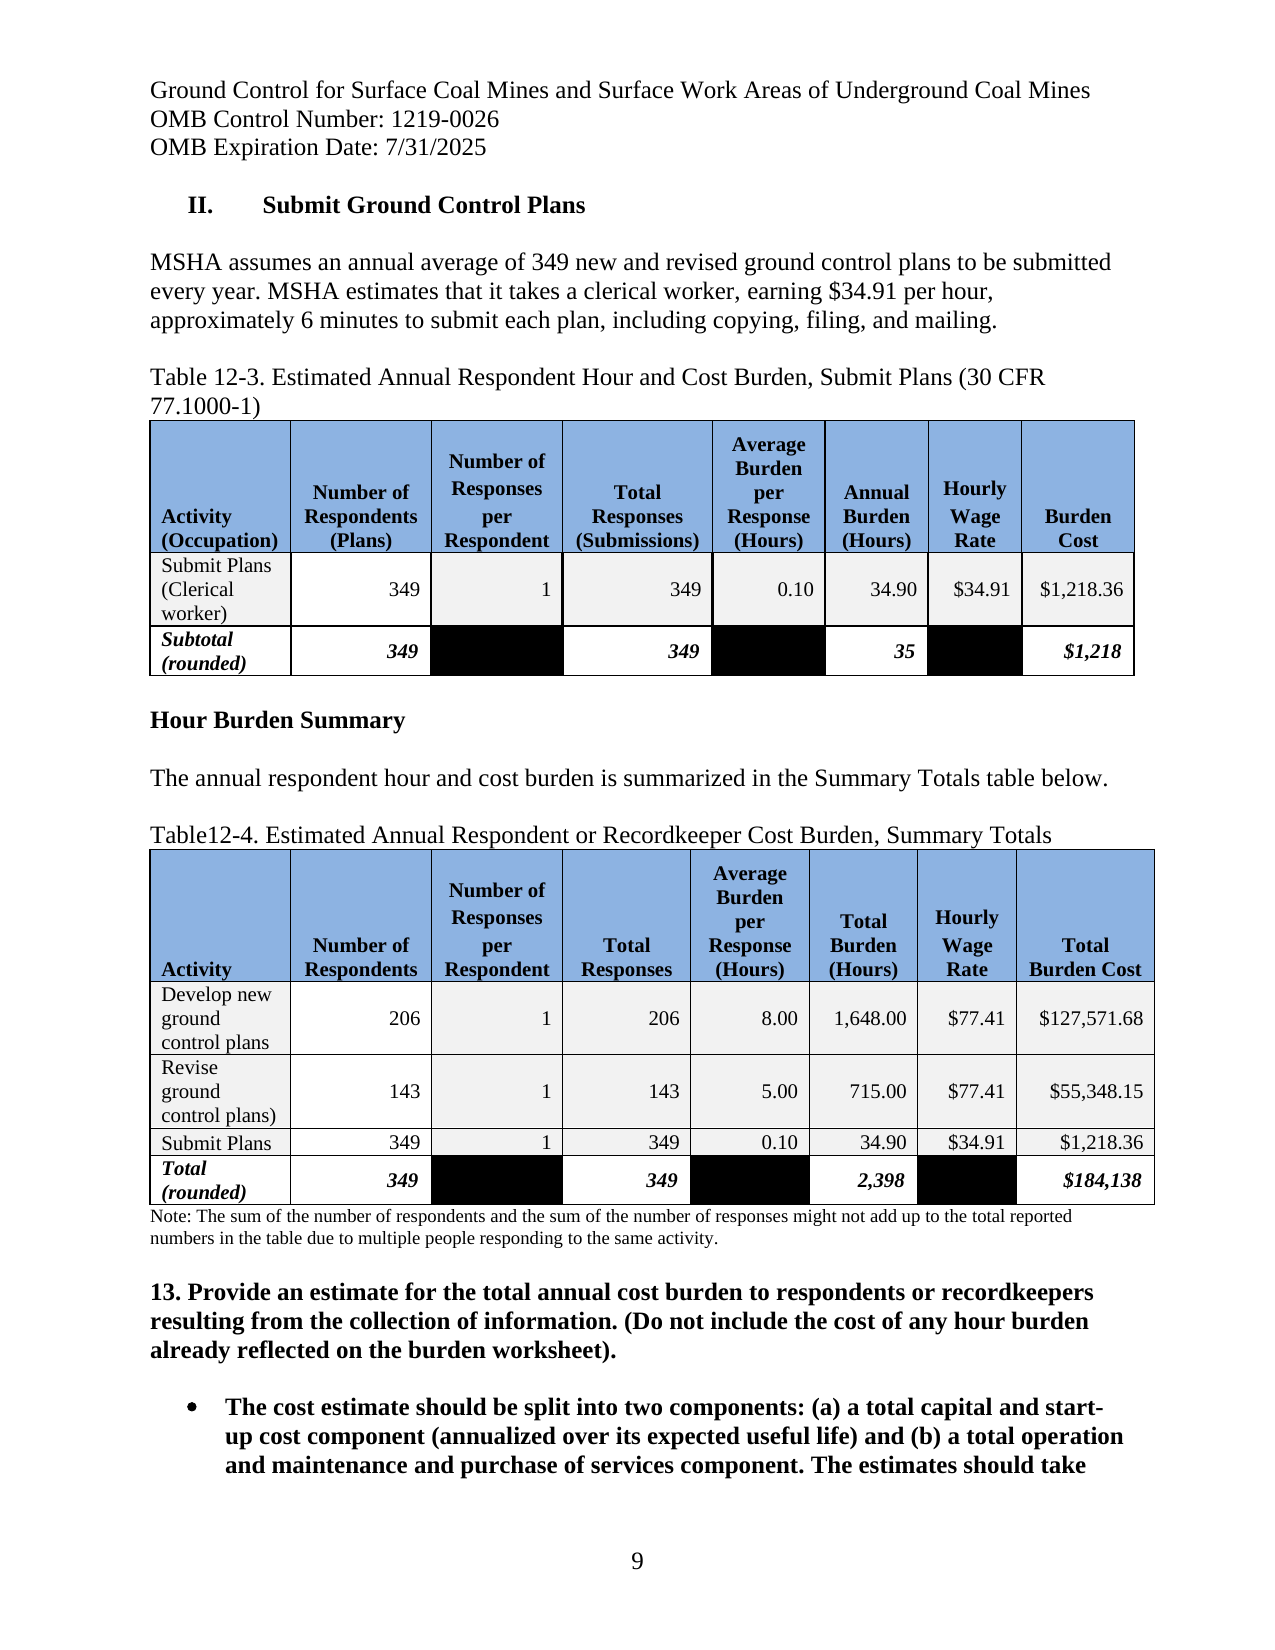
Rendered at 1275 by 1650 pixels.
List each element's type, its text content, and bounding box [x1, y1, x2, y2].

table_cell Develop new ground control plans [151, 982, 290, 1054]
table_cell 349 [291, 1156, 431, 1204]
table_header Annual Burden (Hours) [826, 421, 928, 552]
table_cell 5.00 [691, 1055, 809, 1127]
table_cell 0.10 [691, 1129, 809, 1155]
table_header Number of Responses per Respondent [432, 850, 562, 981]
table_cell 1 [432, 1055, 562, 1127]
table_cell 8.00 [691, 982, 809, 1054]
table_cell 1,648.00 [810, 982, 917, 1054]
table_header Activity [151, 850, 290, 981]
table_header Hourly Wage Rate [918, 850, 1016, 981]
table_cell 34.90 [810, 1129, 917, 1155]
table_cell $77.41 [918, 982, 1016, 1054]
text MSHA assumes an annual average of 349 new and revised ground control plans to be submitted every year. MSHA estimates that it takes a clerical worker, earning $34.91 per hour, approximately 6 minutes to submit each plan, including copying, filing, and mailing. [150, 247, 1125, 334]
table_header Total Responses [563, 850, 690, 981]
table_cell $34.91 [929, 553, 1021, 625]
table_cell 1 [432, 553, 561, 625]
table_header Total Responses (Submissions) [563, 421, 712, 552]
table_cell $184,138 [1017, 1156, 1154, 1204]
table_cell Submit Plans [151, 1129, 290, 1155]
table_cell Revise ground control plans) [151, 1055, 290, 1127]
table_cell 715.00 [810, 1055, 917, 1127]
table_cell 349 [564, 553, 711, 625]
table_cell 206 [291, 982, 431, 1054]
table_cell Subtotal (rounded) [151, 627, 290, 675]
table_header Number of Responses per Respondent [432, 421, 562, 552]
table_cell $1,218.36 [1017, 1129, 1154, 1155]
table_cell 143 [563, 1055, 690, 1127]
table_cell 349 [292, 627, 430, 675]
table_header Burden Cost [1022, 421, 1134, 552]
table_cell [929, 627, 1021, 675]
table_header Total Burden Cost [1017, 850, 1154, 981]
table_cell [432, 1156, 562, 1204]
text Table12-4. Estimated Annual Respondent or Recordkeeper Cost Burden, Summary Totals [150, 820, 1125, 849]
table_cell 2,398 [810, 1156, 917, 1204]
table_cell $1,218 [1023, 627, 1133, 675]
table_cell 1 [432, 1129, 562, 1155]
table_cell 34.90 [826, 553, 927, 625]
text The annual respondent hour and cost burden is summarized in the Summary Totals table below. [150, 763, 1125, 791]
text Hour Burden Summary [150, 705, 1125, 734]
table_header Average Burden per Response (Hours) [691, 850, 809, 981]
table_cell Submit Plans (Clerical worker) [151, 553, 290, 625]
table_cell [918, 1156, 1016, 1204]
text 13. Provide an estimate for the total annual cost burden to respondents or recordkeepers resulting from the collection of information. (Do not include the cost of any hour burden already reflected on the burden worksheet). [150, 1277, 1125, 1363]
table_cell 349 [563, 1156, 690, 1204]
table_cell $55,348.15 [1017, 1055, 1154, 1127]
text Note: The sum of the number of respondents and the sum of the number of responses might not add up to the total reported numbers in the table due to multiple people responding to the same activity. [150, 1205, 1125, 1248]
table_header Number of Respondents (Plans) [291, 421, 431, 552]
list Submit Ground Control Plans [187, 190, 1050, 219]
table_cell $1,218.36 [1023, 553, 1133, 625]
table_cell 349 [564, 627, 711, 675]
table_cell 206 [563, 982, 690, 1054]
table_header Total Burden (Hours) [810, 850, 917, 981]
table_cell $34.91 [918, 1129, 1016, 1155]
table_cell 143 [291, 1055, 431, 1127]
table_cell 349 [291, 1129, 431, 1155]
table_cell [714, 627, 824, 675]
table_header Number of Respondents [291, 850, 431, 981]
table_cell 349 [563, 1129, 690, 1155]
table_cell 0.10 [714, 553, 824, 625]
table_cell Total (rounded) [151, 1156, 290, 1204]
text Table 12-3. Estimated Annual Respondent Hour and Cost Burden, Submit Plans (30 CFR 77.1000-1) [150, 362, 1125, 420]
table_cell 349 [292, 553, 430, 625]
table_header Activity (Occupation) [151, 421, 290, 552]
table_cell [691, 1156, 809, 1204]
table_cell [432, 627, 561, 675]
table_header Average Burden per Response (Hours) [713, 421, 824, 552]
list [187, 1392, 1125, 1478]
table_cell 35 [826, 627, 927, 675]
table_cell 1 [432, 982, 562, 1054]
table_cell $127,571.68 [1017, 982, 1154, 1054]
table_cell $77.41 [918, 1055, 1016, 1127]
table_header Hourly Wage Rate [929, 421, 1021, 552]
